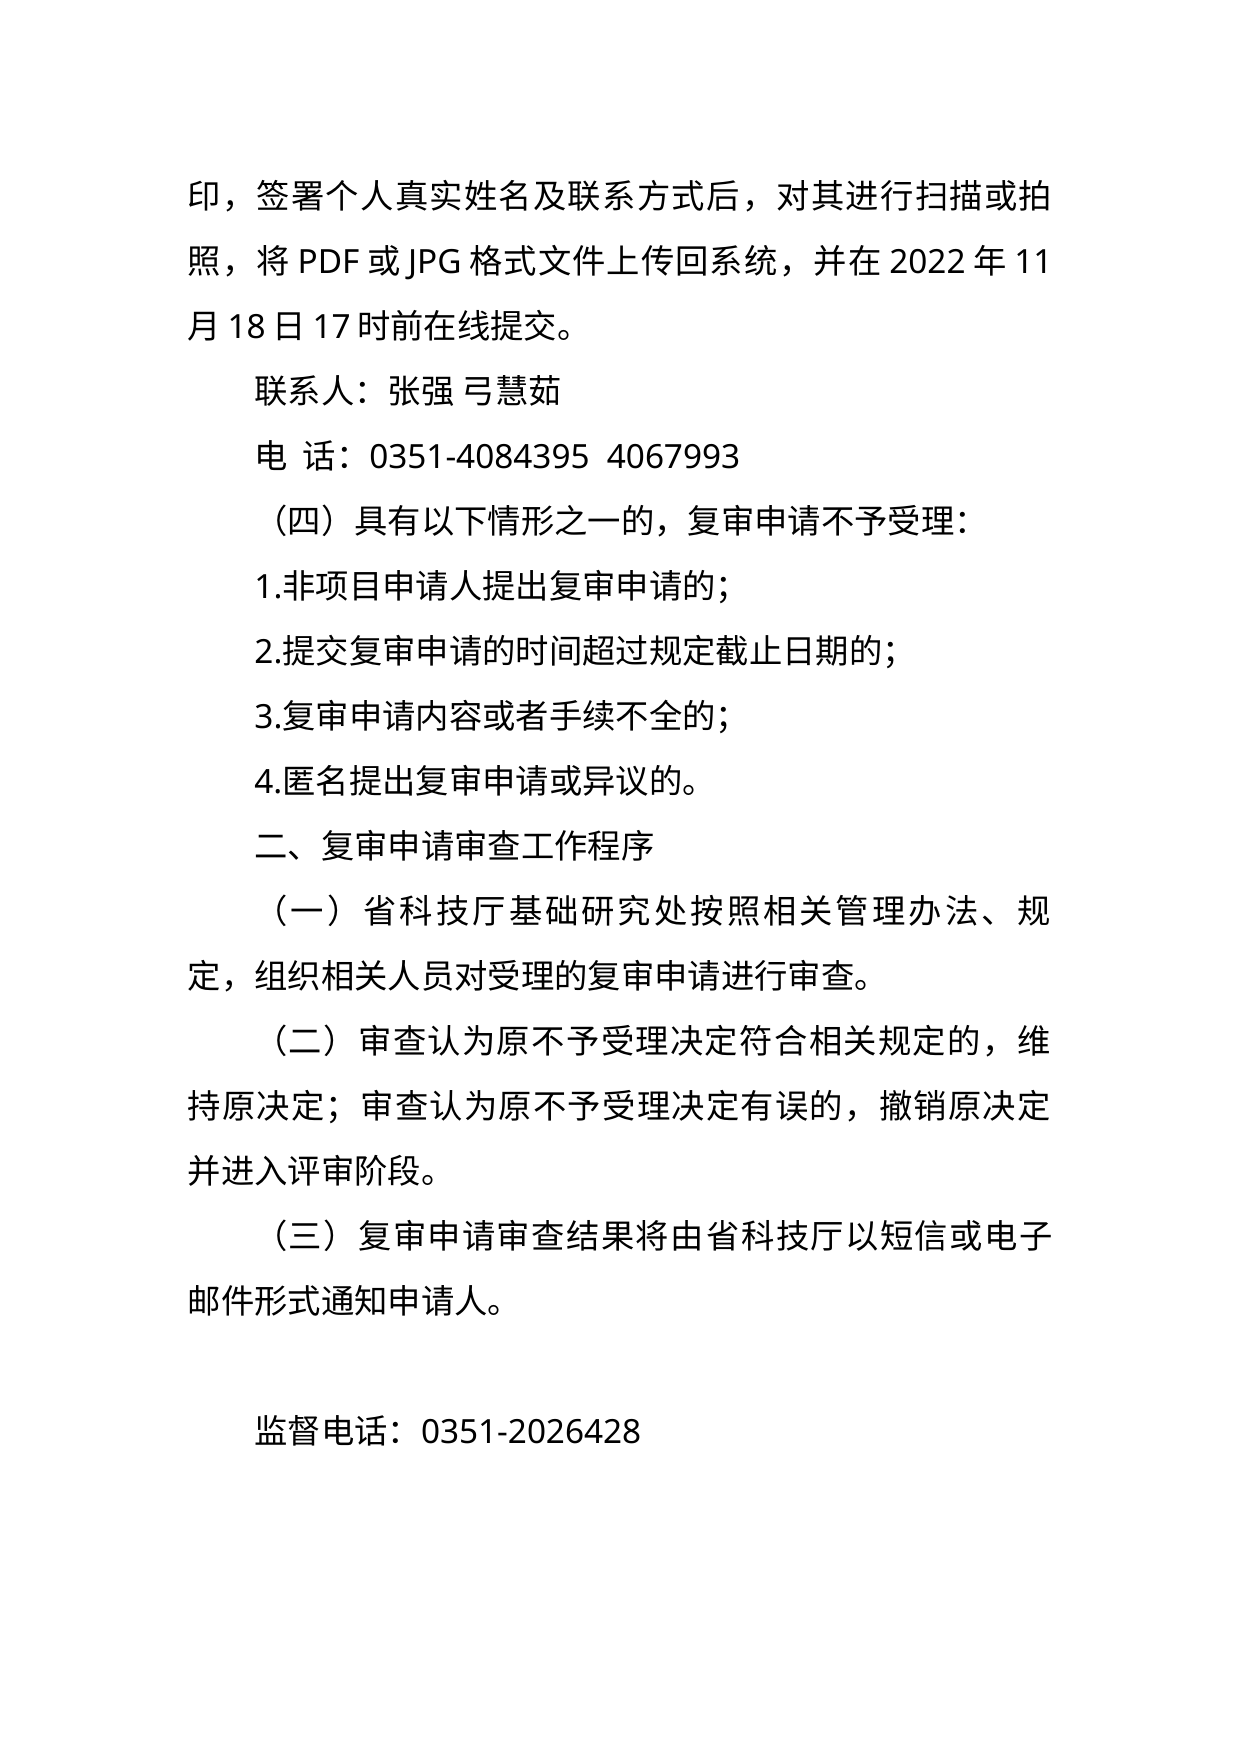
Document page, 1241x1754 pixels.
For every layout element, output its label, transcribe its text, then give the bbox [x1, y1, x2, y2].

text （一）省科技厅基础研究处按照相关管理办法、规定，组织相关人员对受理的复审申请进行审查。 [187, 877, 1053, 1007]
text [187, 162, 1053, 357]
text 监督电话：0351-2026428 [187, 1397, 1053, 1462]
text 1.非项目申请人提出复审申请的； [187, 552, 1053, 617]
text （二）审查认为原不予受理决定符合相关规定的，维持原决定；审查认为原不予受理决定有误的，撤销原决定并进入评审阶段。 [187, 1007, 1053, 1202]
text 4.匿名提出复审申请或异议的。 [187, 747, 1053, 812]
text （三）复审申请审查结果将由省科技厅以短信或电子邮件形式通知申请人。 [187, 1202, 1053, 1332]
text 二、复审申请审查工作程序 [187, 812, 1053, 877]
text （四）具有以下情形之一的，复审申请不予受理： [187, 487, 1053, 552]
text 联系人：张强 弓慧茹 [187, 357, 1053, 422]
text 电 话：0351-4084395 4067993 [187, 422, 1053, 487]
text 2.提交复审申请的时间超过规定截止日期的； [187, 617, 1053, 682]
text 3.复审申请内容或者手续不全的； [187, 682, 1053, 747]
